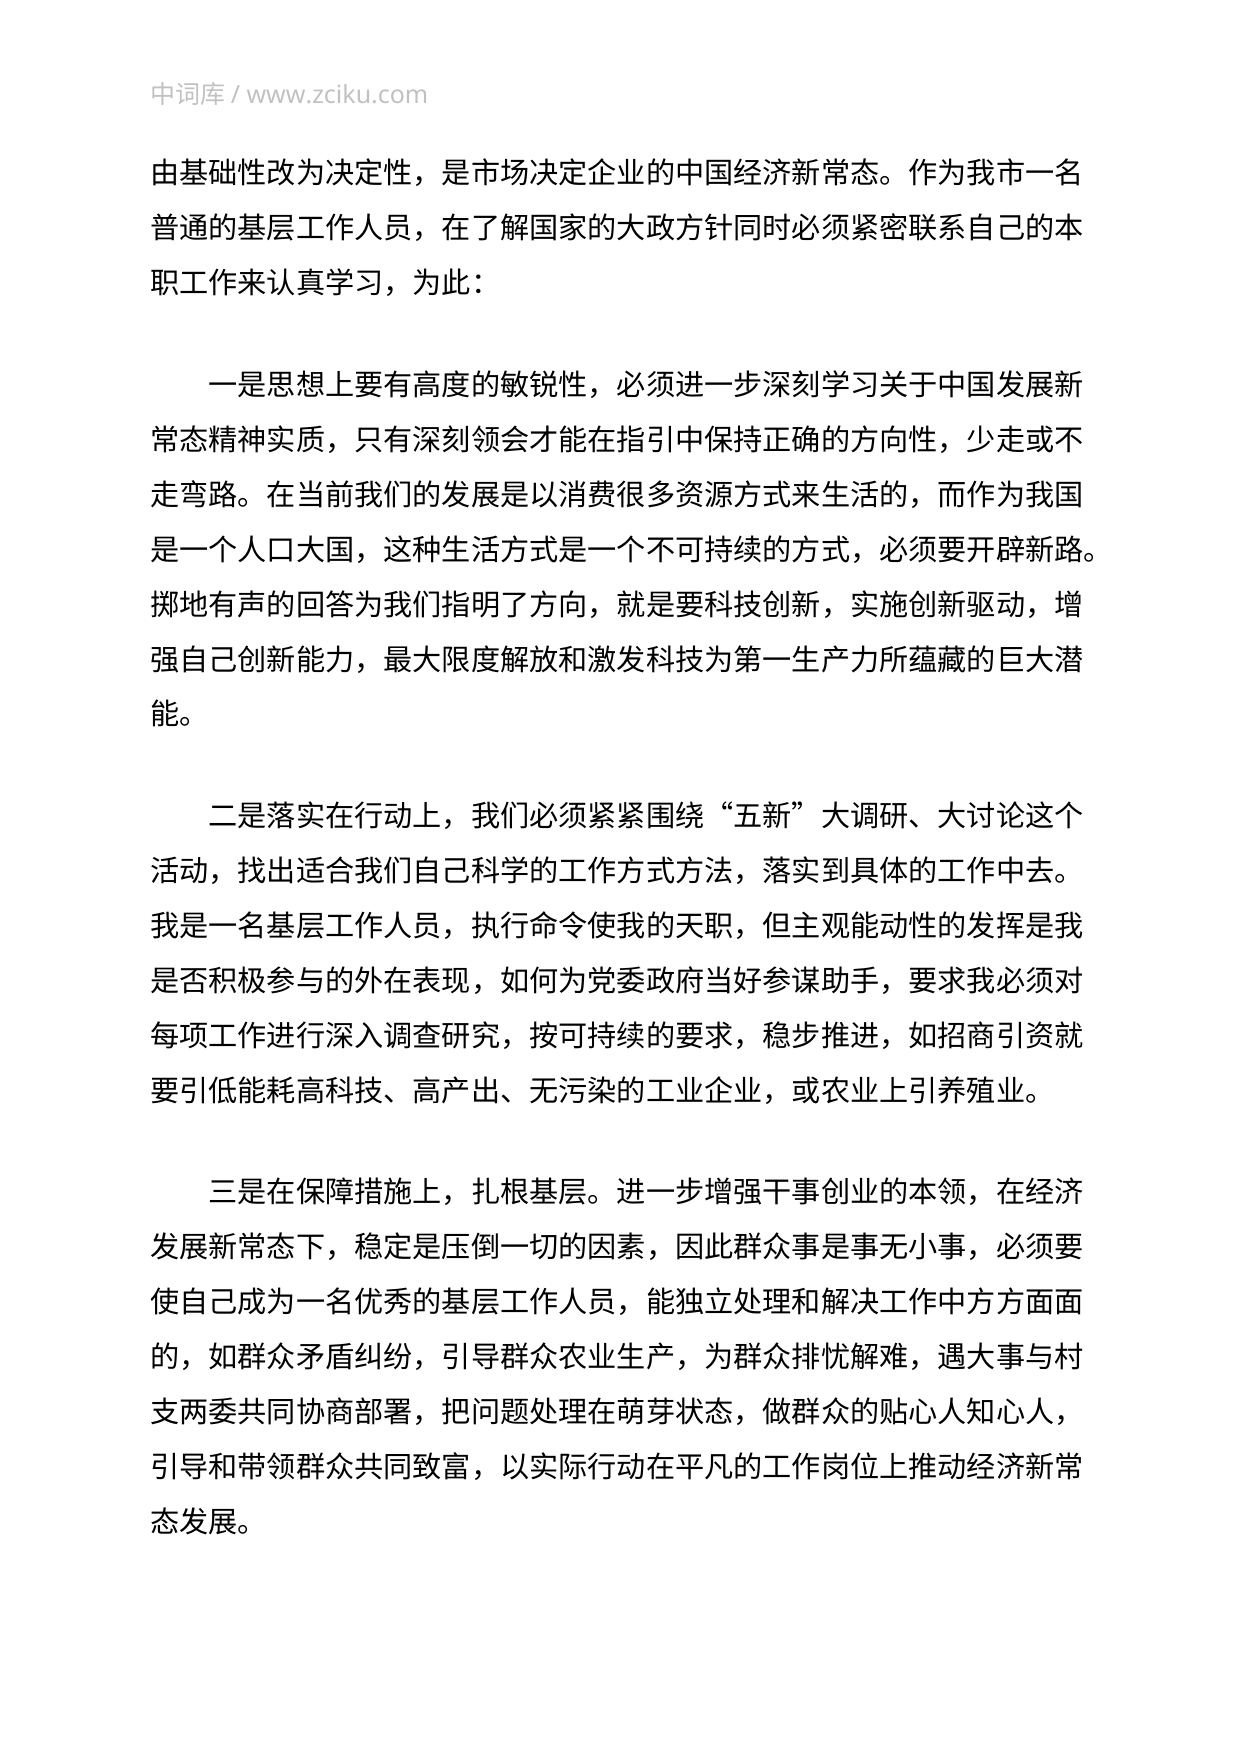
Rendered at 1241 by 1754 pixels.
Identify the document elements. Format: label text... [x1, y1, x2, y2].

text 三是在保障措施上，扎根基层。进一步增强干事创业的本领，在经济发展新常态下，稳定是压倒一切的因素，因此群众事是事无小事，必须要使自己成为一名优秀的基层工作人员，能独立处理和解决工作中方方面面的，如群众矛盾纠纷，引导群众农业生产，为群众排忧解难，遇大事与村支两委共同协商部署，把问题处理在萌芽状态，做群众的贴心人知心人，引导和带领群众共同致富，以实际行动在平凡的工作岗位上推动经济新常态发展。 [150, 1169, 1090, 1541]
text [150, 150, 1090, 302]
text 一是思想上要有高度的敏锐性，必须进一步深刻学习关于中国发展新常态精神实质，只有深刻领会才能在指引中保持正确的方向性，少走或不走弯路。在当前我们的发展是以消费很多资源方式来生活的，而作为我国是一个人口大国，这种生活方式是一个不可持续的方式，必须要开辟新路。掷地有声的回答为我们指明了方向，就是要科技创新，实施创新驱动，增强自己创新能力，最大限度解放和激发科技为第一生产力所蕴藏的巨大潜能。 [150, 362, 1090, 733]
text 二是落实在行动上，我们必须紧紧围绕“五新”大调研、大讨论这个活动，找出适合我们自己科学的工作方式方法，落实到具体的工作中去。我是一名基层工作人员，执行命令使我的天职，但主观能动性的发挥是我是否积极参与的外在表现，如何为党委政府当好参谋助手，要求我必须对每项工作进行深入调查研究，按可持续的要求，稳步推进，如招商引资就要引低能耗高科技、高产出、无污染的工业企业，或农业上引养殖业。 [150, 793, 1090, 1109]
